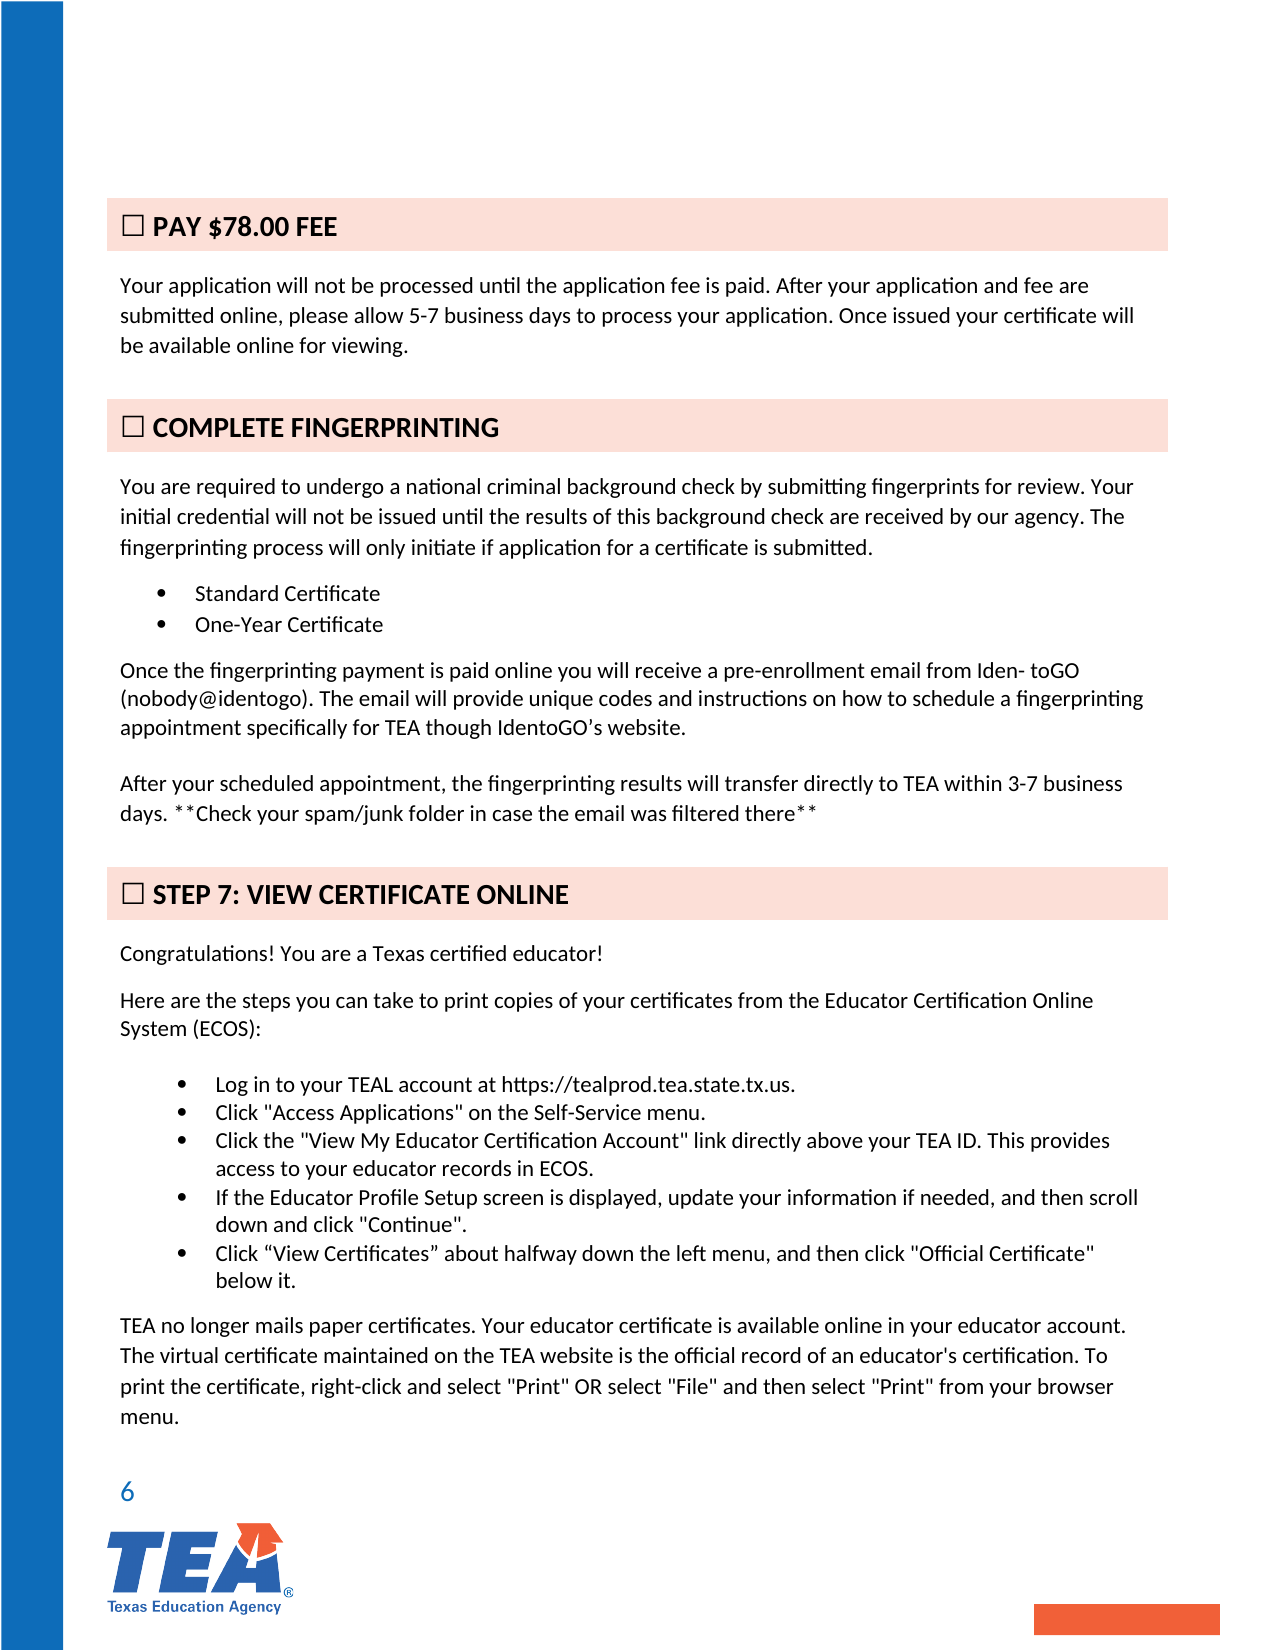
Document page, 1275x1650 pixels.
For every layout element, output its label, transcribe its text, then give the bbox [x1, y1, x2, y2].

subtitle ☐ Pay $78.00 fee [112, 203, 1163, 247]
text You are required to undergo a national criminal background check by submitting fingerprints for review. Your initial credential will not be issued until the results of this background check are received by our agency. The fingerprinting process will only initiate if application for a certificate is submitted. [120, 472, 1155, 561]
subtitle Step 7: View Certificate Online [112, 871, 1163, 915]
list Log in to your TEAL account at https://tealprod.tea.state.tx.us. [178, 1071, 1155, 1098]
text After your scheduled appointment, the fingerprinting results will transfer directly to TEA within 3-7 business days. **Check your spam/junk folder in case the email was filtered there** [120, 769, 1155, 827]
text Your application will not be processed until the application fee is paid. After your application and fee are submitted online, please allow 5-7 business days to process your application. Once issued your certificate will be available online for viewing. [120, 271, 1155, 359]
list If the Educator Profile Setup screen is displayed, update your information if needed, and then scroll down and click "Continue". [178, 1183, 1155, 1239]
list Click the "View My Educator Certification Account" link directly above your TEA ID. This provides access to your educator records in ECOS. [178, 1127, 1155, 1183]
list One-Year Certificate [157, 610, 1155, 638]
text Congratulations! You are a Texas certified educator! [120, 939, 1155, 968]
list Click "Access Applications" on the Self-Service menu. [178, 1098, 1155, 1127]
picture [107, 1523, 294, 1615]
text TEA no longer mails paper certificates. Your educator certificate is available online in your educator account. The virtual certificate maintained on the TEA website is the official record of an educator's certification. To print the certificate, right-click and select "Print" OR select "File" and then select "Print" from your browser menu. [120, 1311, 1155, 1430]
text Once the fingerprinting payment is paid online you will receive a pre-enrollment email from Iden- toGO (nobody@identogo). The email will provide unique codes and instructions on how to schedule a fingerprinting appointment specifically for TEA though IdentoGO’s website. [120, 657, 1155, 741]
list Standard Certificate [157, 579, 1155, 607]
list Click “View Certificates” about halfway down the left menu, and then click "Official Certificate" below it. [178, 1239, 1155, 1295]
subtitle Complete Fingerprinting [112, 404, 1163, 448]
text Here are the steps you can take to print copies of your certificates from the Educator Certification Online System (ECOS): [120, 986, 1155, 1042]
